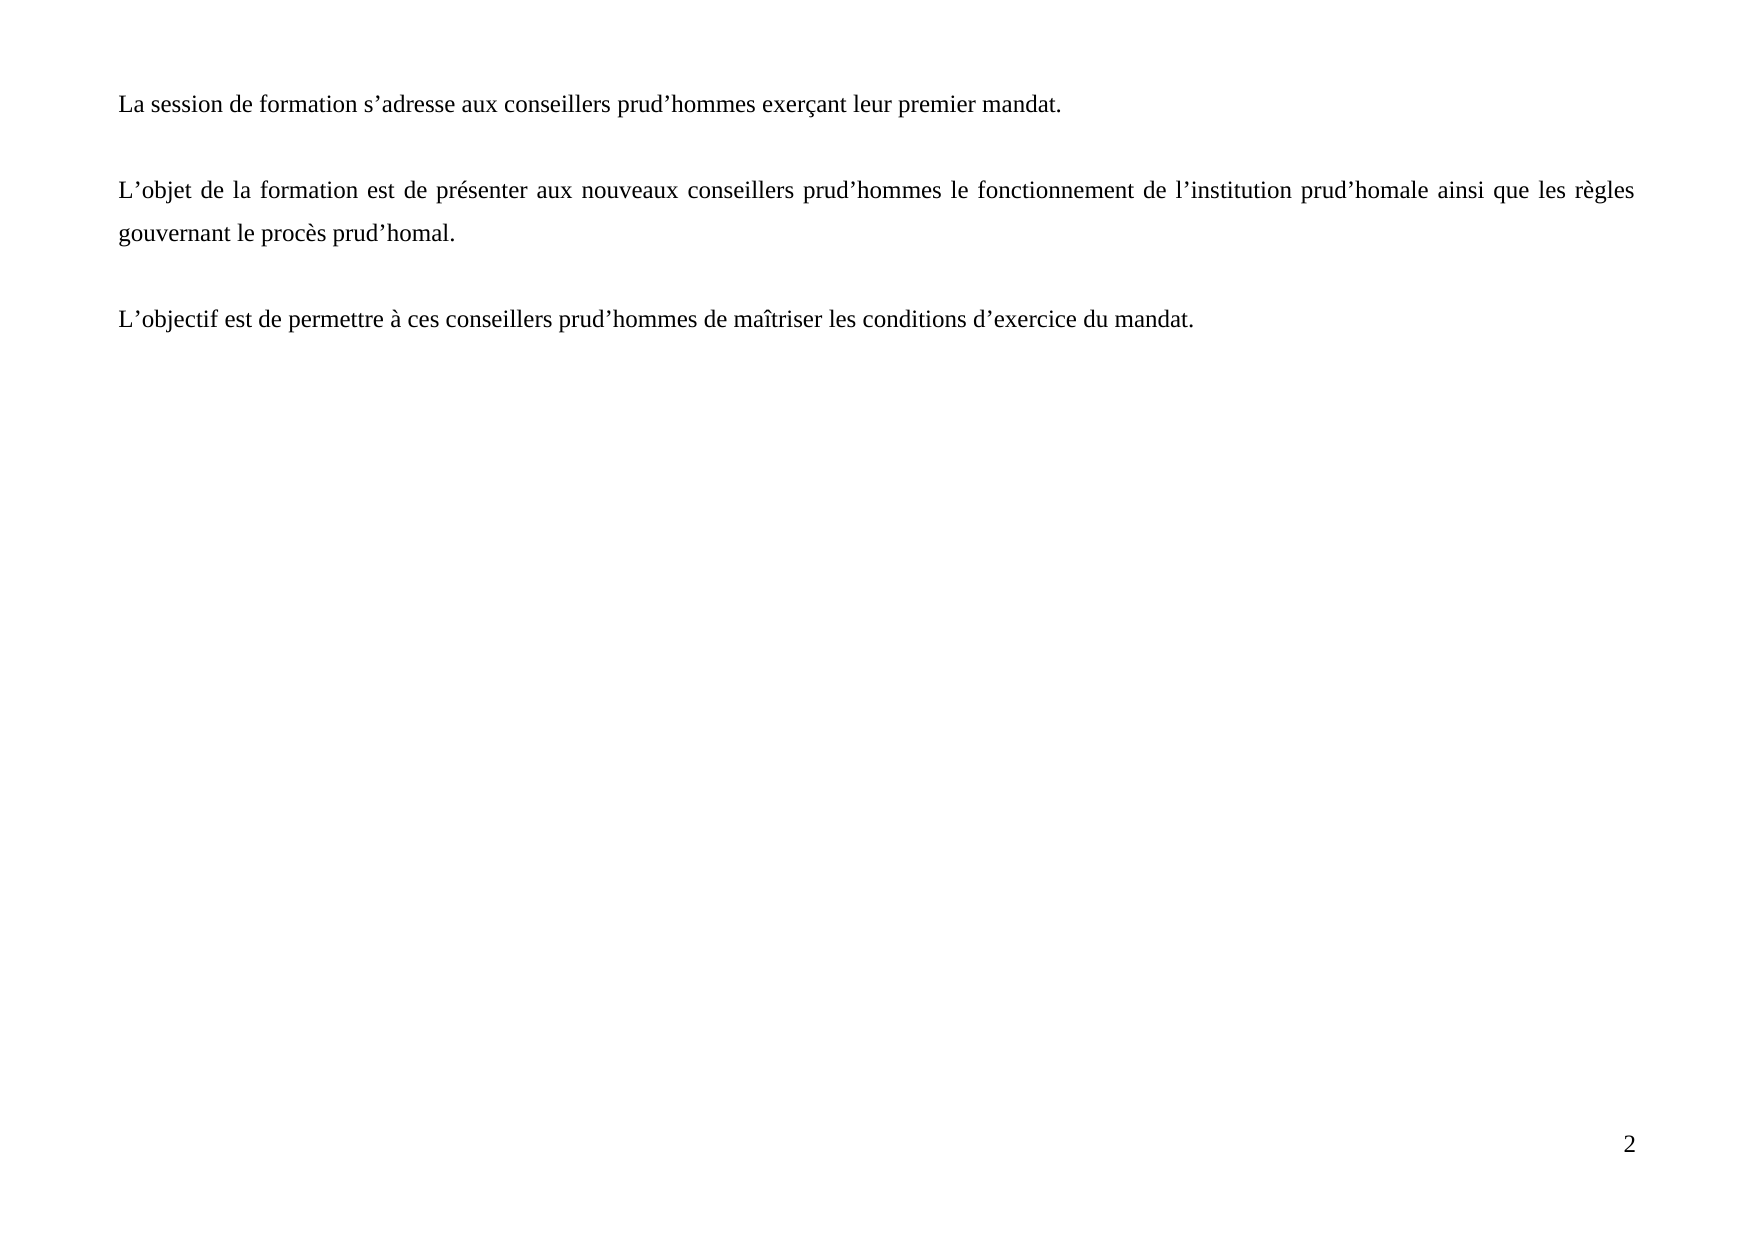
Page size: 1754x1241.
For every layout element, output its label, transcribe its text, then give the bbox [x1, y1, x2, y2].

text L’objet de la formation est de présenter aux nouveaux conseillers prud’hommes le fonctionnement de l’institution prud’homale ainsi que les règles gouvernant le procès prud’homal. [118, 175, 1636, 247]
text L’objectif est de permettre à ces conseillers prud’hommes de maîtriser les conditions d’exercice du mandat. [118, 304, 1636, 333]
text La session de formation s’adresse aux conseillers prud’hommes exerçant leur premier mandat. [118, 89, 1636, 117]
